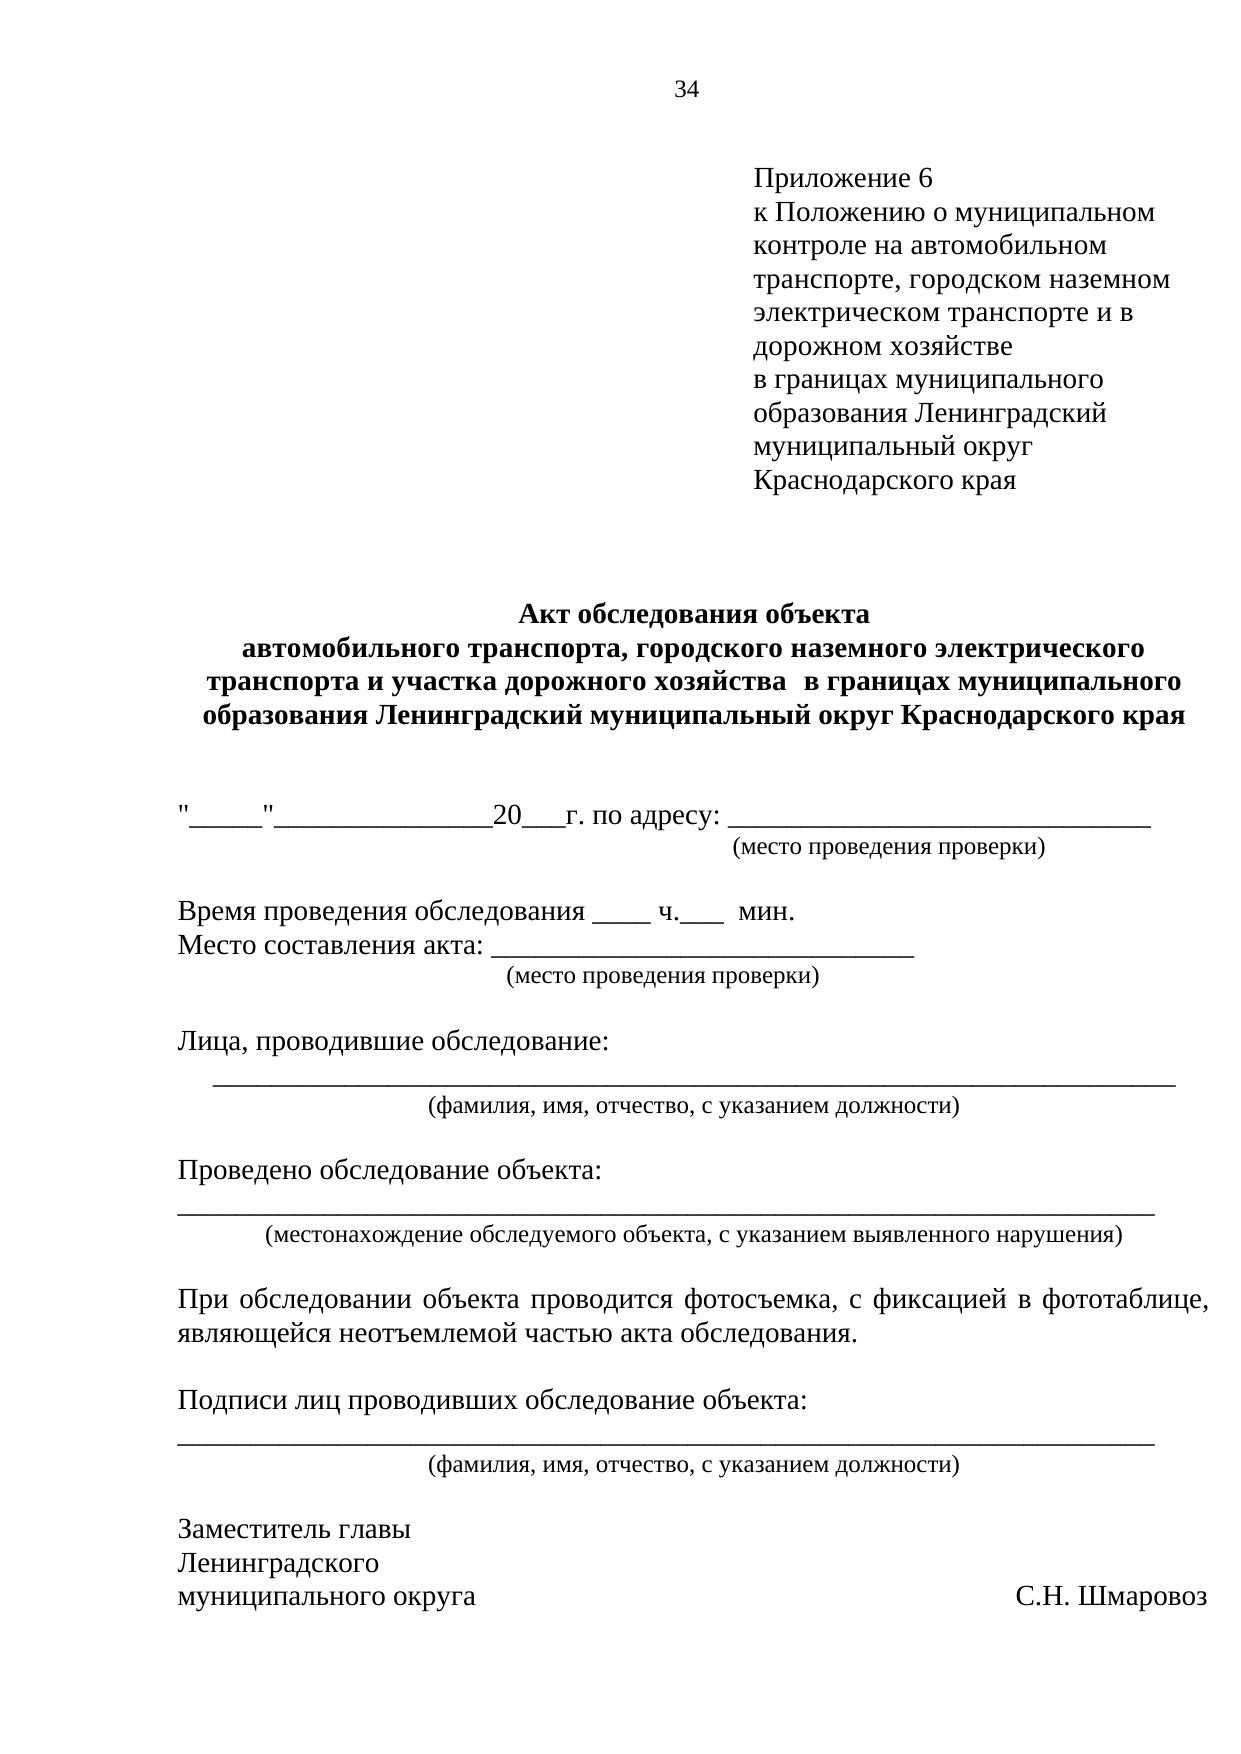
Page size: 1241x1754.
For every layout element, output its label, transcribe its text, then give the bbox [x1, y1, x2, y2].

text дорожном хозяйстве [753, 328, 1211, 361]
text Акт обследования объекта [177, 596, 1211, 630]
text транспорте, городском наземном [753, 261, 1211, 294]
text ___________________________________________________________________ [177, 1186, 1211, 1219]
text автомобильного транспорта, городского наземного электрического транспорта и участка дорожного хозяйства в границах муниципального образования Ленинградский муниципальный округ Краснодарского края [177, 630, 1211, 730]
text (место проведения проверки) [177, 960, 1211, 989]
text Приложение 6 [177, 160, 1211, 194]
text (фамилия, имя, отчество, с указанием должности) [177, 1090, 1211, 1118]
text "_____"_______________20___г. по адресу: _____________________________ [177, 797, 1211, 831]
text муниципального округа С.Н. Шмаровоз [177, 1578, 1211, 1612]
text в границах муниципального образования Ленинградский [753, 361, 1211, 428]
text Подписи лиц проводивших обследование объекта: [177, 1382, 1211, 1416]
text Место составления акта: _____________________________ [177, 927, 1211, 960]
text Заместитель главы [177, 1511, 1211, 1545]
text к Положению о муниципальном [177, 194, 1211, 227]
text (местонахождение обследуемого объекта, с указанием выявленного нарушения) [177, 1219, 1211, 1248]
text (место проведения проверки) [177, 831, 1211, 860]
text электрическом транспорте и в [753, 294, 1211, 328]
text ___________________________________________________________________ [177, 1416, 1211, 1449]
text Ленинградского [177, 1545, 1211, 1578]
text Время проведения обследования ____ ч.___ мин. [177, 893, 1211, 927]
text При обследовании объекта проводится фотосъемка, с фиксацией в фототаблице, являющейся неотъемлемой частью акта обследования. [177, 1281, 1211, 1348]
text Проведено обследование объекта: [177, 1152, 1211, 1186]
text Лица, проводившие обследование: [177, 1023, 1211, 1056]
text (фамилия, имя, отчество, с указанием должности) [177, 1449, 1211, 1478]
text __________________________________________________________________ [177, 1056, 1211, 1090]
text муниципальный округ Краснодарского края [753, 428, 1211, 496]
text контроле на автомобильном [753, 227, 1211, 261]
